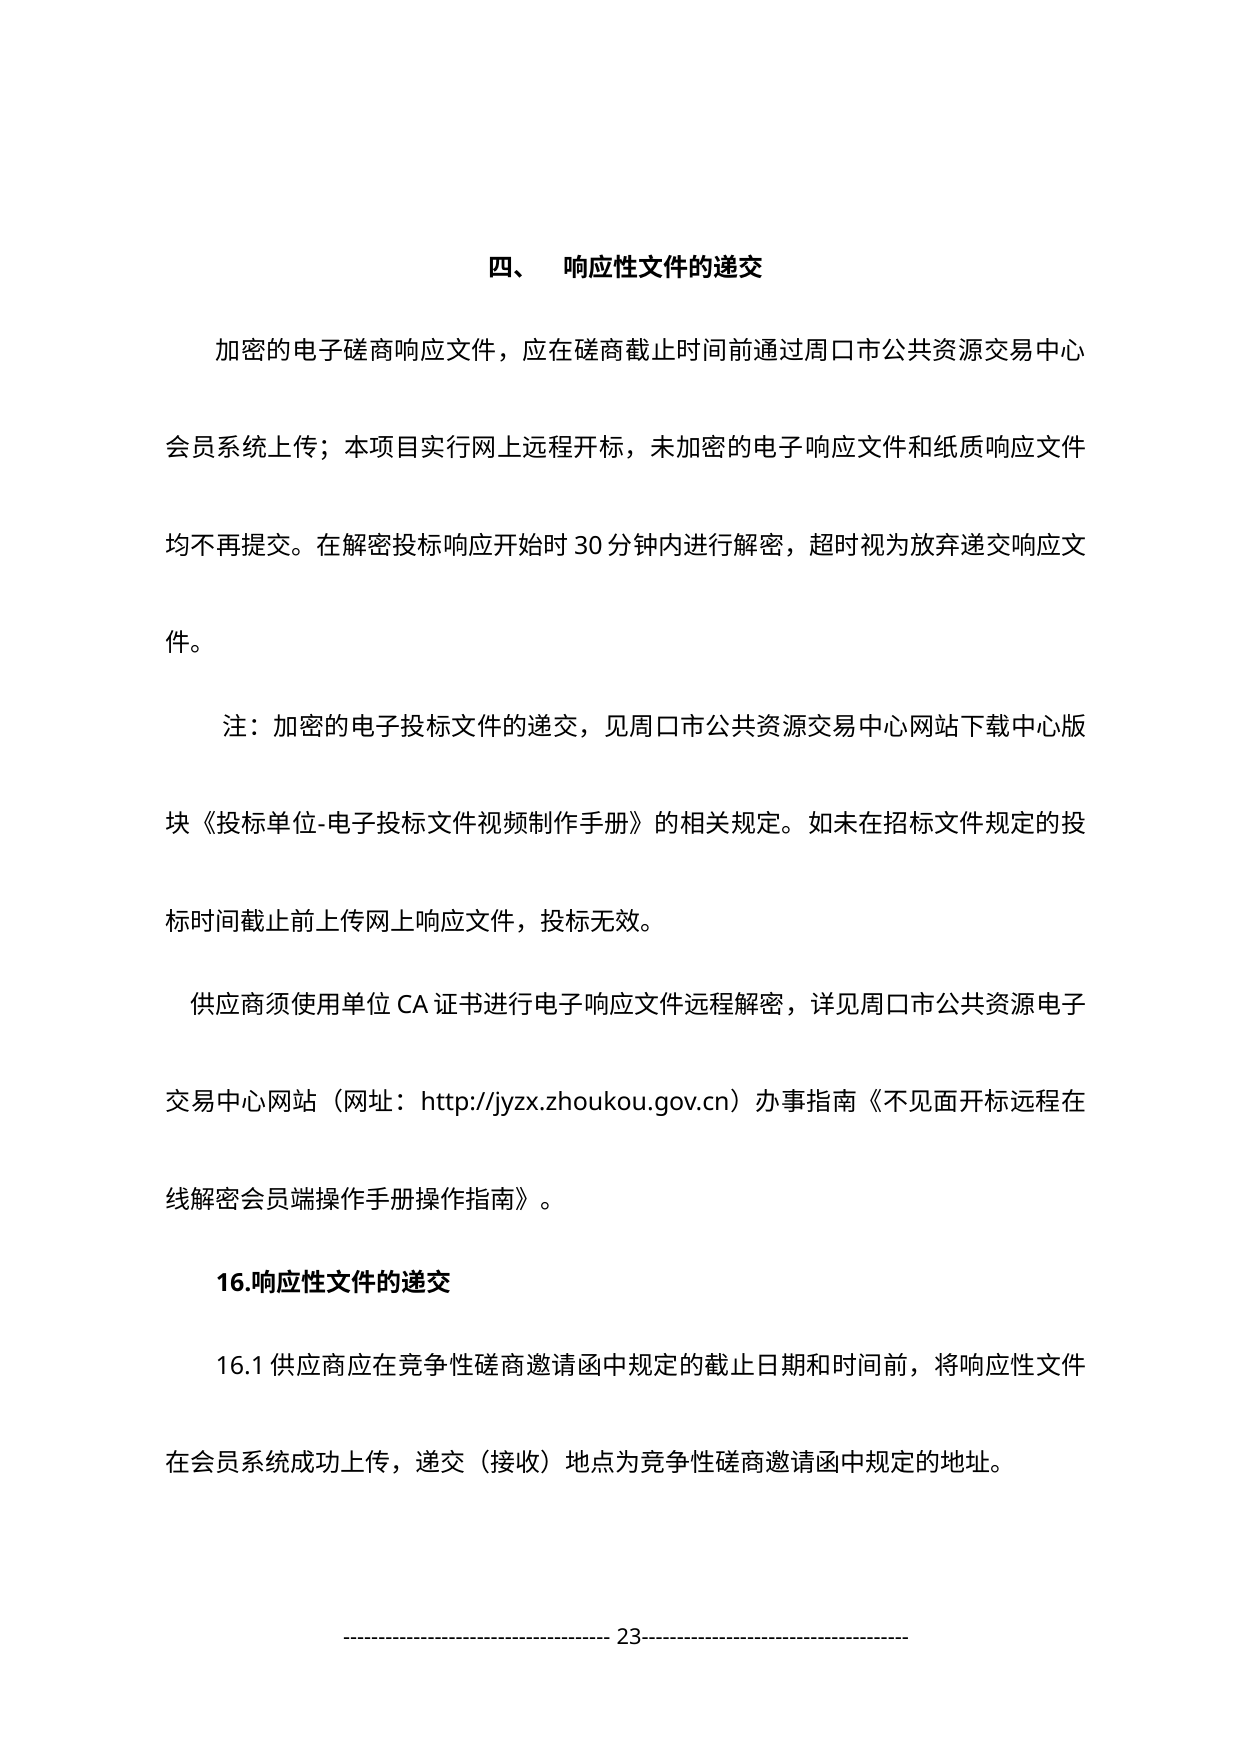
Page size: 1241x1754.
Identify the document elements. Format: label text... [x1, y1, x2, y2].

text 16.1供应商应在竞争性磋商邀请函中规定的截止日期和时间前，将响应性文件在会员系统成功上传，递交（接收）地点为竞争性磋商邀请函中规定的地址。 [165, 1331, 1087, 1493]
text 注：加密的电子投标文件的递交，见周口市公共资源交易中心网站下载中心版块《投标单位-电子投标文件视频制作手册》的相关规定。如未在招标文件规定的投标时间截止前上传网上响应文件，投标无效。 [165, 692, 1087, 952]
text 加密的电子磋商响应文件，应在磋商截止时间前通过周口市公共资源交易中心会员系统上传；本项目实行网上远程开标，未加密的电子响应文件和纸质响应文件均不再提交。在解密投标响应开始时30分钟内进行解密，超时视为放弃递交响应文件。 [165, 316, 1087, 673]
text 供应商须使用单位CA证书进行电子响应文件远程解密，详见周口市公共资源电子交易中心网站（网址：http://jyzx.zhoukou.gov.cn）办事指南《不见面开标远程在线解密会员端操作手册操作指南》。 [165, 970, 1087, 1230]
list 响应性文件的递交 [165, 233, 1087, 298]
text 16.响应性文件的递交 [165, 1248, 1087, 1313]
